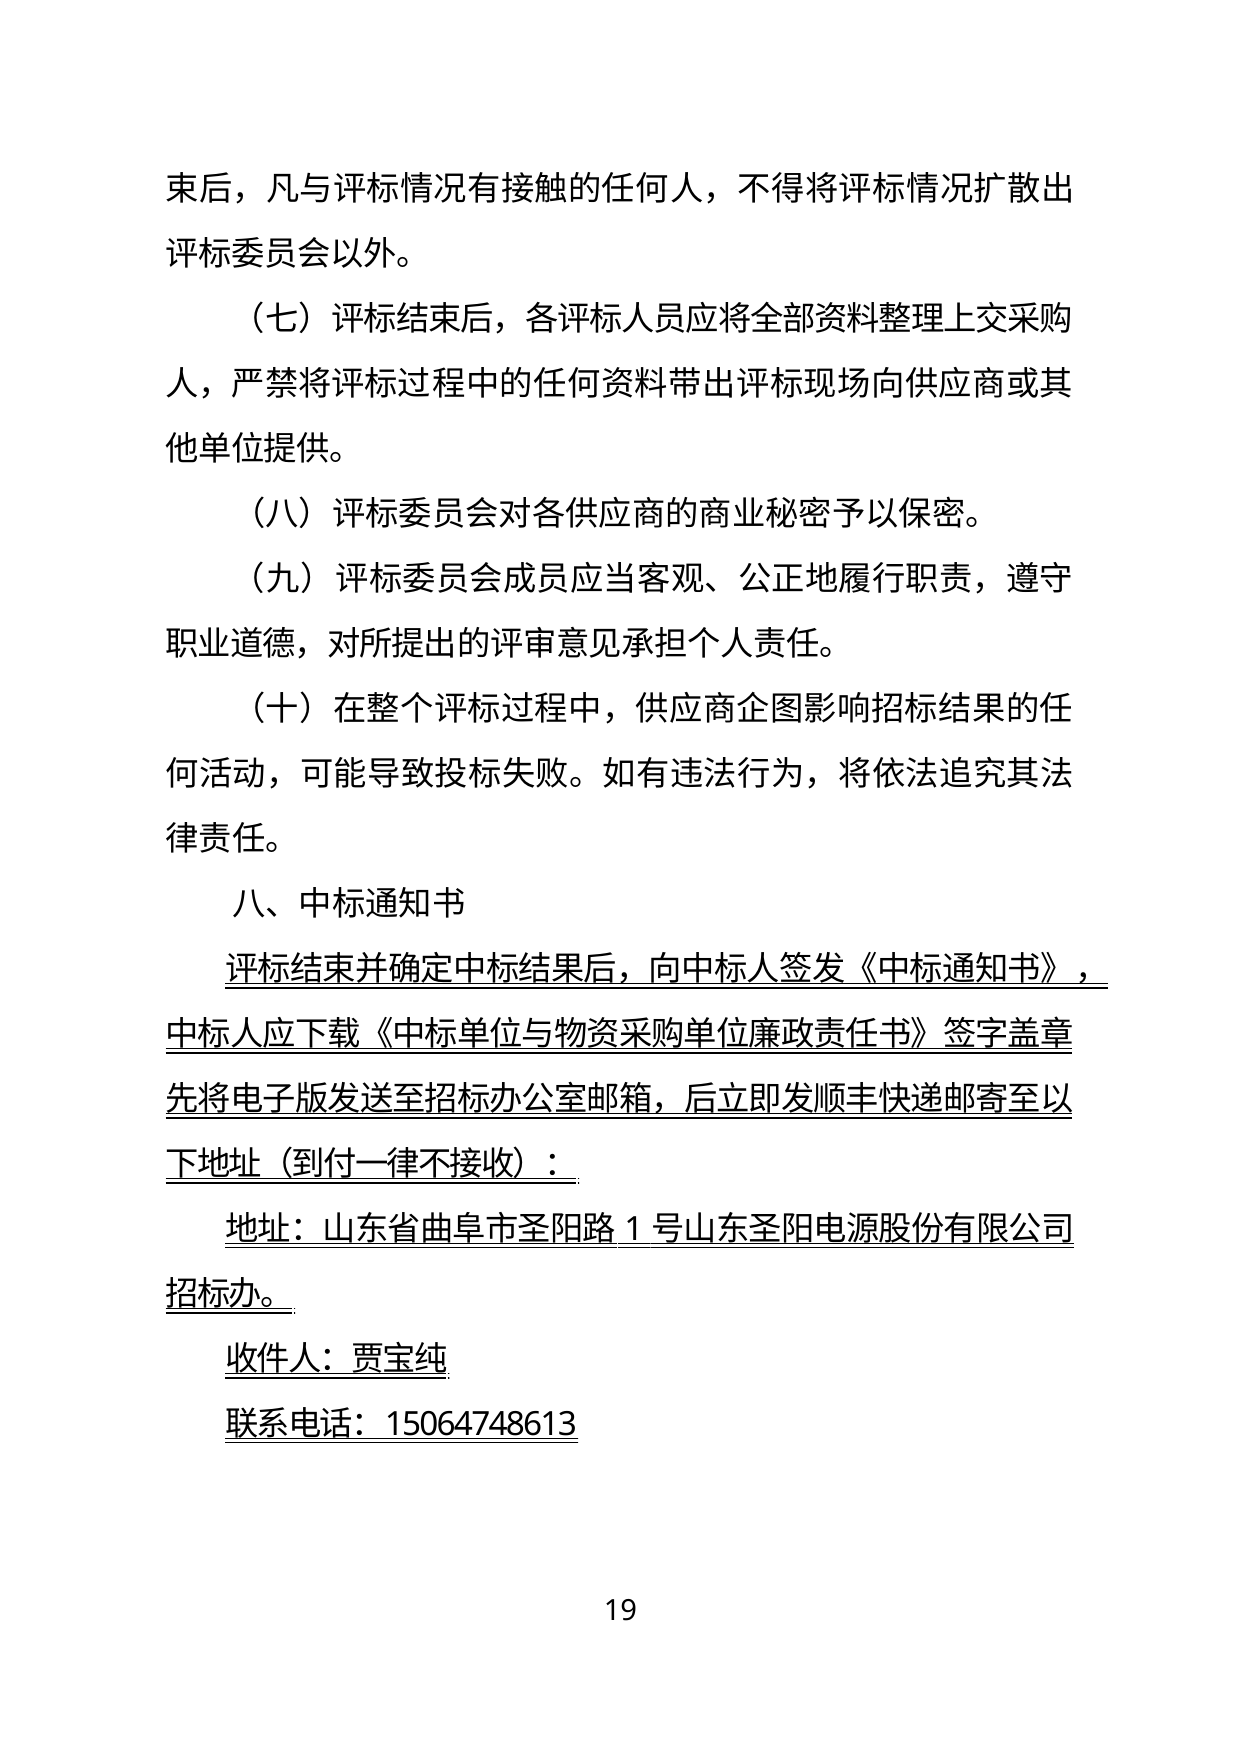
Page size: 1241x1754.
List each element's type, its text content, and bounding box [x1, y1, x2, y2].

text （九）评标委员会成员应当客观、公正地履行职责，遵守职业道德，对所提出的评审意见承担个人责任。 [165, 543, 1075, 673]
text （七）评标结束后，各评标人员应将全部资料整理上交采购人，严禁将评标过程中的任何资料带出评标现场向供应商或其他单位提供。 [165, 283, 1075, 478]
text （十）在整个评标过程中，供应商企图影响招标结果的任何活动，可能导致投标失败。如有违法行为，将依法追究其法律责任。 [165, 673, 1075, 868]
text 联系电话：15064748613 [165, 1388, 1075, 1453]
text 八、中标通知书 [165, 868, 1075, 933]
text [165, 153, 1075, 283]
text 地址：山东省曲阜市圣阳路1号山东圣阳电源股份有限公司招标办。 [165, 1193, 1075, 1323]
text 收件人：贾宝纯 [165, 1323, 1075, 1388]
text 评标结束并确定中标结果后，向中标人签发《中标通知书》，中标人应下载《中标单位与物资采购单位廉政责任书》签字盖章先将电子版发送至招标办公室邮箱，后立即发顺丰快递邮寄至以下地址（到付一律不接收）： [165, 933, 1075, 1193]
text （八）评标委员会对各供应商的商业秘密予以保密。 [165, 478, 1075, 543]
